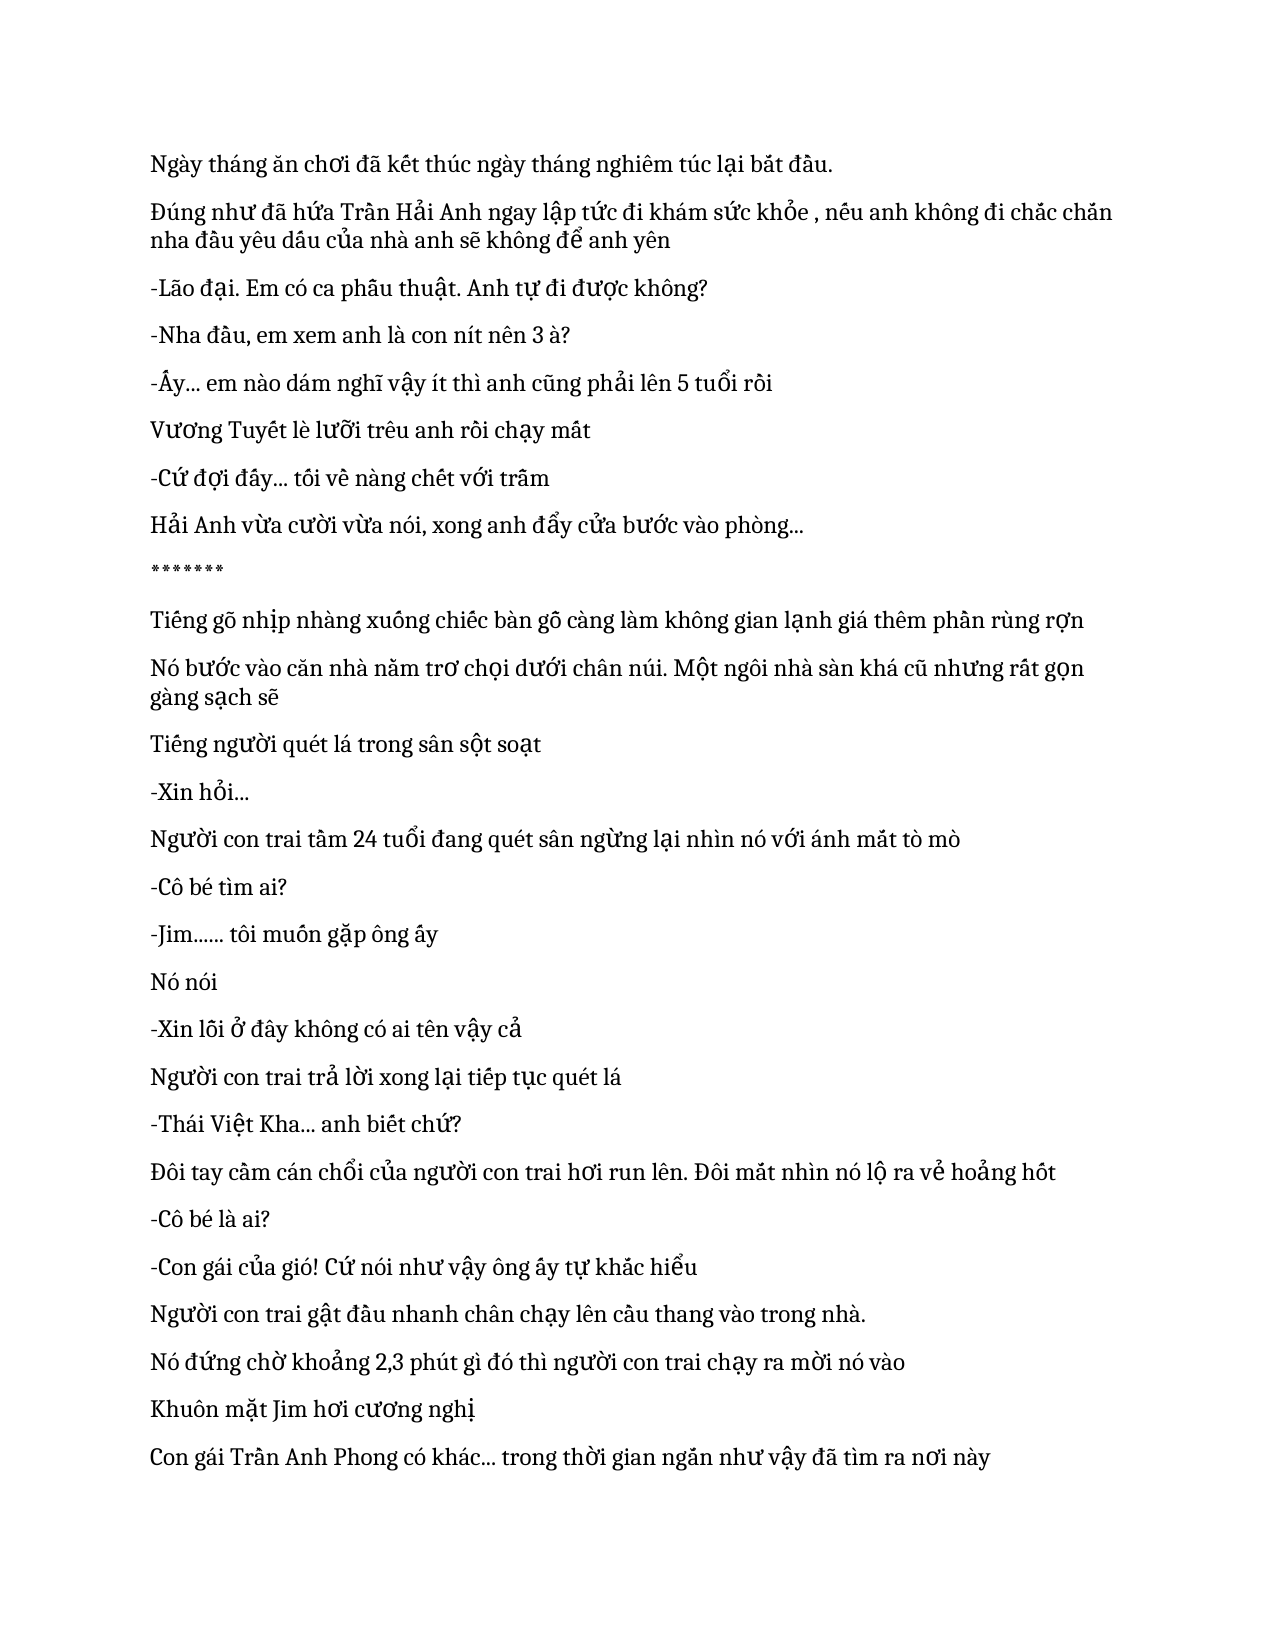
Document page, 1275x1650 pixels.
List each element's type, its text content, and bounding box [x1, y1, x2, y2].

text -Jim...... tôi muốn gặp ông ấy [150, 920, 1125, 949]
text -Cô bé tìm ai? [150, 872, 1125, 901]
text Tiếng gõ nhịp nhàng xuống chiếc bàn gỗ càng làm không gian lạnh giá thêm phần rùng rợn [150, 606, 1125, 635]
text Đôi tay cầm cán chổi của người con trai hơi run lên. Đôi mắt nhìn nó lộ ra vẻ hoảng hốt [150, 1157, 1125, 1186]
text -Thái Việt Kha... anh biết chứ? [150, 1110, 1125, 1139]
text Con gái Trần Anh Phong có khác... trong thời gian ngắn như vậy đã tìm ra nơi này [150, 1442, 1125, 1471]
text -Xin lỗi ở đây không có ai tên vậy cả [150, 1015, 1125, 1044]
text -Cô bé là ai? [150, 1205, 1125, 1234]
text -Lão đại. Em có ca phẫu thuật. Anh tự đi được không? [150, 274, 1125, 302]
text Đúng như đã hứa Trần Hải Anh ngay lập tức đi khám sức khỏe , nếu anh không đi chắc chắn nha đầu yêu dấu của nhà anh sẽ không để anh yên [150, 197, 1125, 255]
text Nó bước vào căn nhà nằm trơ chọi dưới chân núi. Một ngôi nhà sàn khá cũ nhưng rất gọn gàng sạch sẽ [150, 654, 1125, 711]
text Người con trai trả lời xong lại tiếp tục quét lá [150, 1062, 1125, 1091]
text Vương Tuyết lè lưỡi trêu anh rồi chạy mất [150, 416, 1125, 445]
text -Ấy... em nào dám nghĩ vậy ít thì anh cũng phải lên 5 tuổi rồi [150, 369, 1125, 397]
text Nó nói [150, 967, 1125, 996]
text -Nha đầu, em xem anh là con nít nên 3 à? [150, 321, 1125, 350]
text Người con trai gật đầu nhanh chân chạy lên cầu thang vào trong nhà. [150, 1300, 1125, 1329]
text -Con gái của gió! Cứ nói như vậy ông ấy tự khắc hiểu [150, 1252, 1125, 1281]
text Hải Anh vừa cười vừa nói, xong anh đẩy cửa bước vào phòng... [150, 511, 1125, 540]
text -Cứ đợi đấy... tối về nàng chết với trẫm [150, 464, 1125, 492]
text Tiếng người quét lá trong sân sột soạt [150, 730, 1125, 759]
text Nó đứng chờ khoảng 2,3 phút gì đó thì người con trai chạy ra mời nó vào [150, 1347, 1125, 1376]
text Khuôn mặt Jim hơi cương nghị [150, 1395, 1125, 1424]
text Người con trai tầm 24 tuổi đang quét sân ngừng lại nhìn nó với ánh mắt tò mò [150, 825, 1125, 854]
text -Xin hỏi... [150, 777, 1125, 806]
text ******* [150, 559, 1125, 587]
text Ngày tháng ăn chơi đã kết thúc ngày tháng nghiêm túc lại bắt đầu. [150, 150, 1125, 179]
